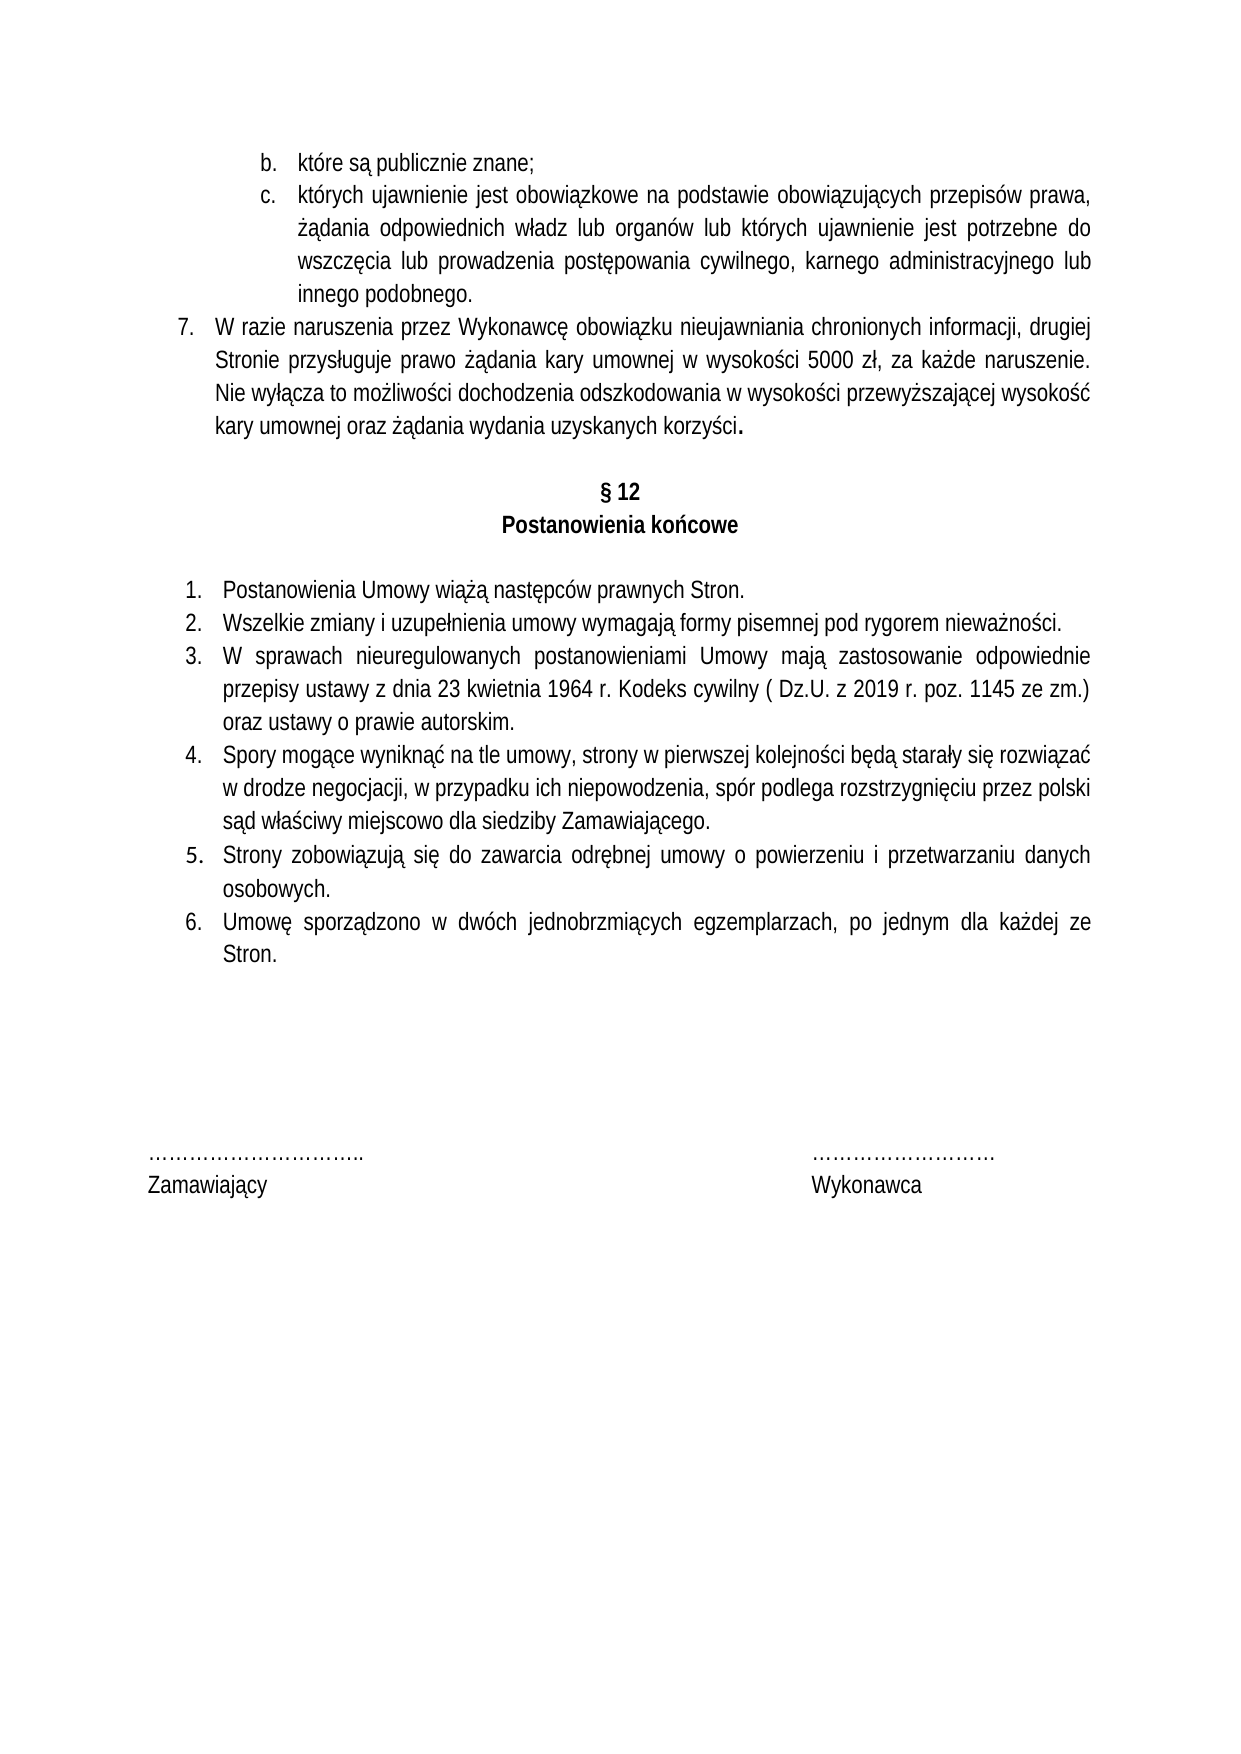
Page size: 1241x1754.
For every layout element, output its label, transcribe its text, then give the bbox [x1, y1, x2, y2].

text Zamawiający Wykonawca [148, 1170, 1093, 1198]
list Wszelkie zmiany i uzupełnienia umowy wymagają formy pisemnej pod rygorem nieważności. [185, 608, 1093, 637]
list Strony zobowiązują się do zawarcia odrębnej umowy o powierzeniu i przetwarzaniu danych osobowych. [185, 839, 1093, 902]
list których ujawnienie jest obowiązkowe na podstawie obowiązujących przepisów prawa, żądania odpowiednich władz lub organów lub których ujawnienie jest potrzebne do wszczęcia lub prowadzenia postępowania cywilnego, karnego administracyjnego lub innego podobnego. [260, 181, 1093, 308]
text § 12 [148, 477, 1093, 505]
list W razie naruszenia przez Wykonawcę obowiązku nieujawniania chronionych informacji, drugiej Stronie przysługuje prawo żądania kary umownej w wysokości 5000 zł, za każde naruszenie. Nie wyłącza to możliwości dochodzenia odszkodowania w wysokości przewyższającej wysokość kary umownej oraz żądania wydania uzyskanych korzyści. [177, 312, 1093, 439]
list W sprawach nieuregulowanych postanowieniami Umowy mają zastosowanie odpowiednie przepisy ustawy z dnia 23 kwietnia 1964 r. Kodeks cywilny ( Dz.U. z 2019 r. poz. 1145 ze zm.) oraz ustawy o prawie autorskim. [185, 641, 1093, 736]
list które są publicznie znane; [260, 148, 1093, 176]
list Spory mogące wyniknąć na tle umowy, strony w pierwszej kolejności będą starały się rozwiązać w drodze negocjacji, w przypadku ich niepowodzenia, spór podlega rozstrzygnięciu przez polski sąd właściwy miejscowo dla siedziby Zamawiającego. [185, 740, 1093, 834]
list Umowę sporządzono w dwóch jednobrzmiących egzemplarzach, po jednym dla każdej ze Stron. [185, 907, 1093, 968]
text ………………………….. ……………………… [148, 1137, 1093, 1166]
text Postanowienia końcowe [148, 510, 1093, 538]
list Postanowienia Umowy wiążą następców prawnych Stron. [185, 576, 1093, 604]
